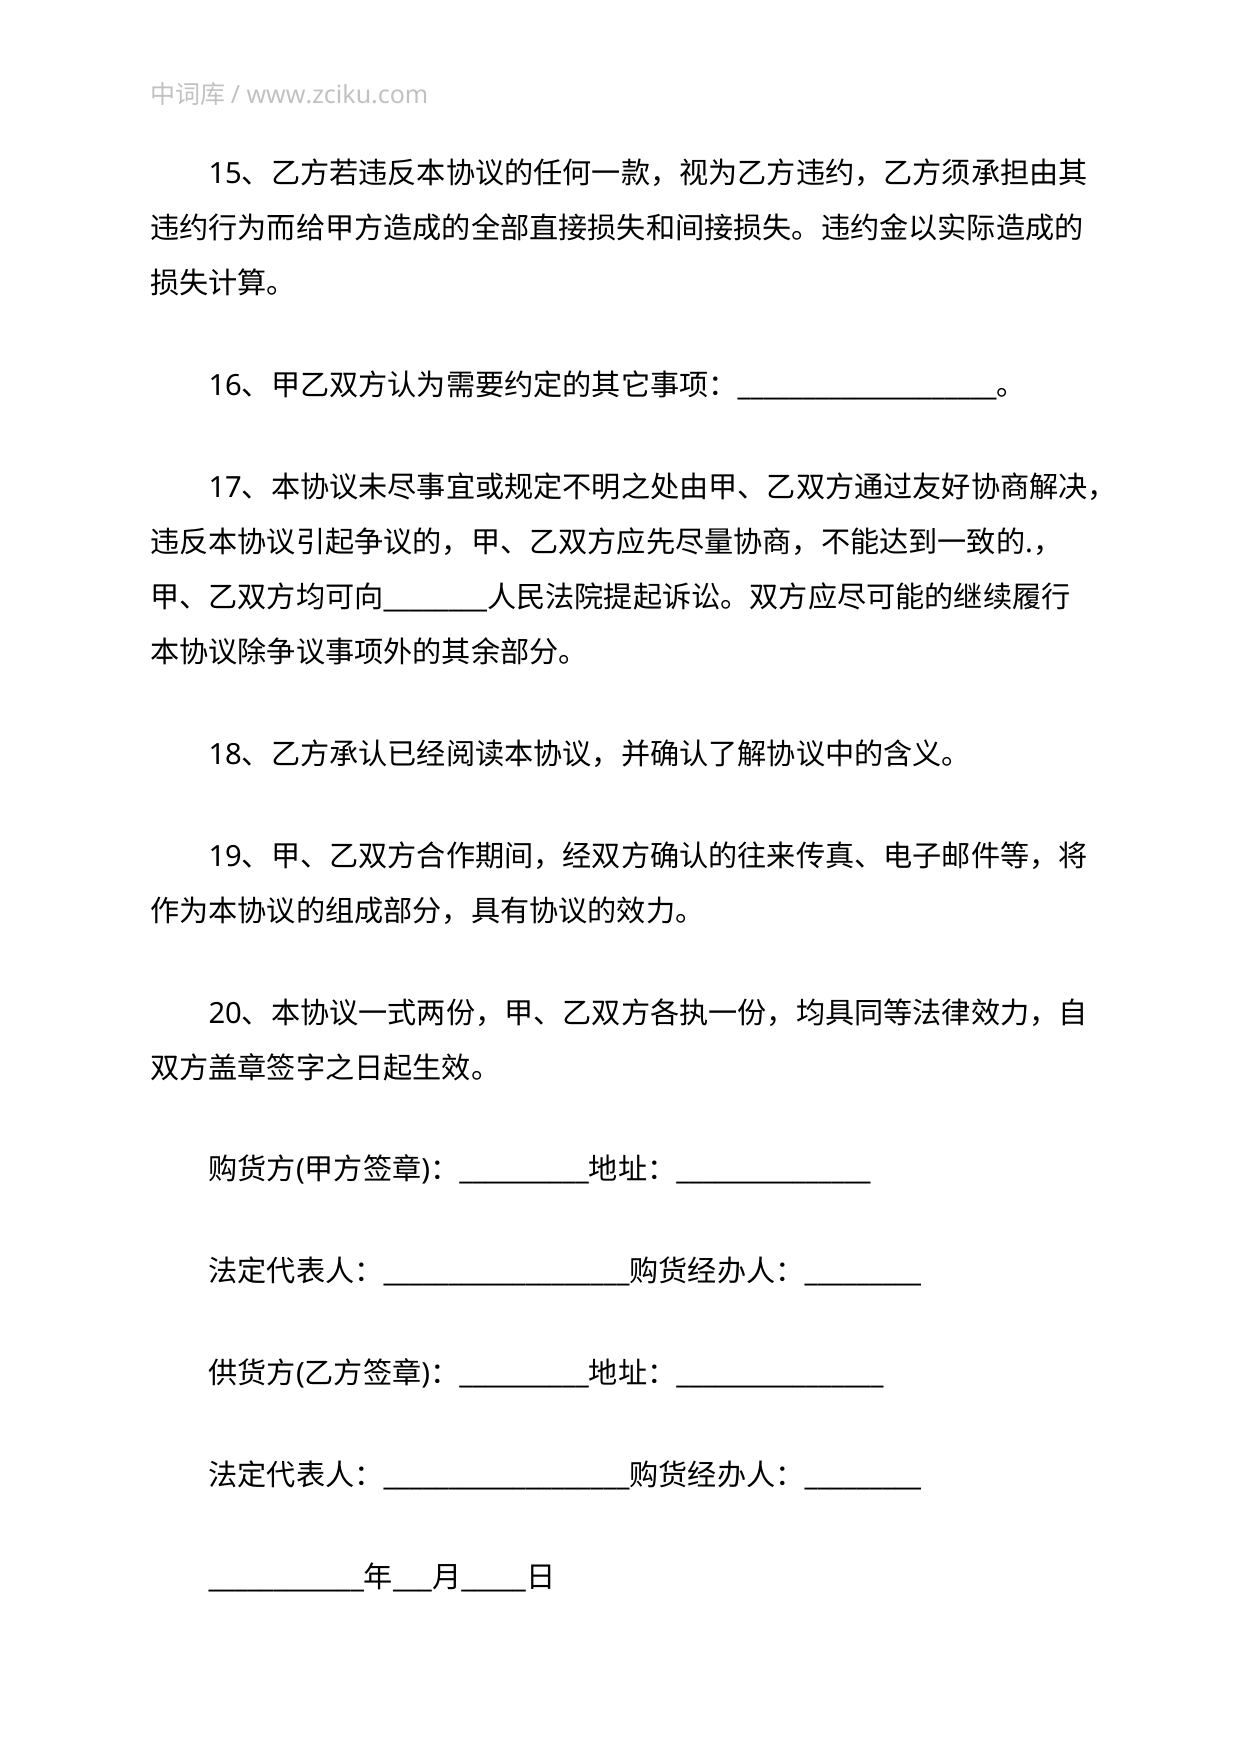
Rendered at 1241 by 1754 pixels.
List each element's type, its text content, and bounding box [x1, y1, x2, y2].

text 供货方(乙方签章)：__________地址：________________ [150, 1350, 1090, 1392]
text 法定代表人：___________________购货经办人：_________ [150, 1248, 1090, 1290]
text 19、甲、乙双方合作期间，经双方确认的往来传真、电子邮件等，将作为本协议的组成部分，具有协议的效力。 [150, 832, 1090, 930]
text 17、本协议未尽事宜或规定不明之处由甲、乙双方通过友好协商解决，违反本协议引起争议的，甲、乙双方应先尽量协商，不能达到一致的.，甲、乙双方均可向________人民法院提起诉讼。双方应尽可能的继续履行本协议除争议事项外的其余部分。 [150, 464, 1090, 671]
text 法定代表人：___________________购货经办人：_________ [150, 1452, 1090, 1494]
text 20、本协议一式两份，甲、乙双方各执一份，均具同等法律效力，自双方盖章签字之日起生效。 [150, 989, 1090, 1086]
text 15、乙方若违反本协议的任何一款，视为乙方违约，乙方须承担由其违约行为而给甲方造成的全部直接损失和间接损失。违约金以实际造成的损失计算。 [150, 150, 1090, 302]
text 购货方(甲方签章)：__________地址：_______________ [150, 1146, 1090, 1188]
text 18、乙方承认已经阅读本协议，并确认了解协议中的含义。 [150, 730, 1090, 773]
text ____________年___月_____日 [150, 1554, 1090, 1596]
text 16、甲乙双方认为需要约定的其它事项：____________________。 [150, 362, 1090, 404]
